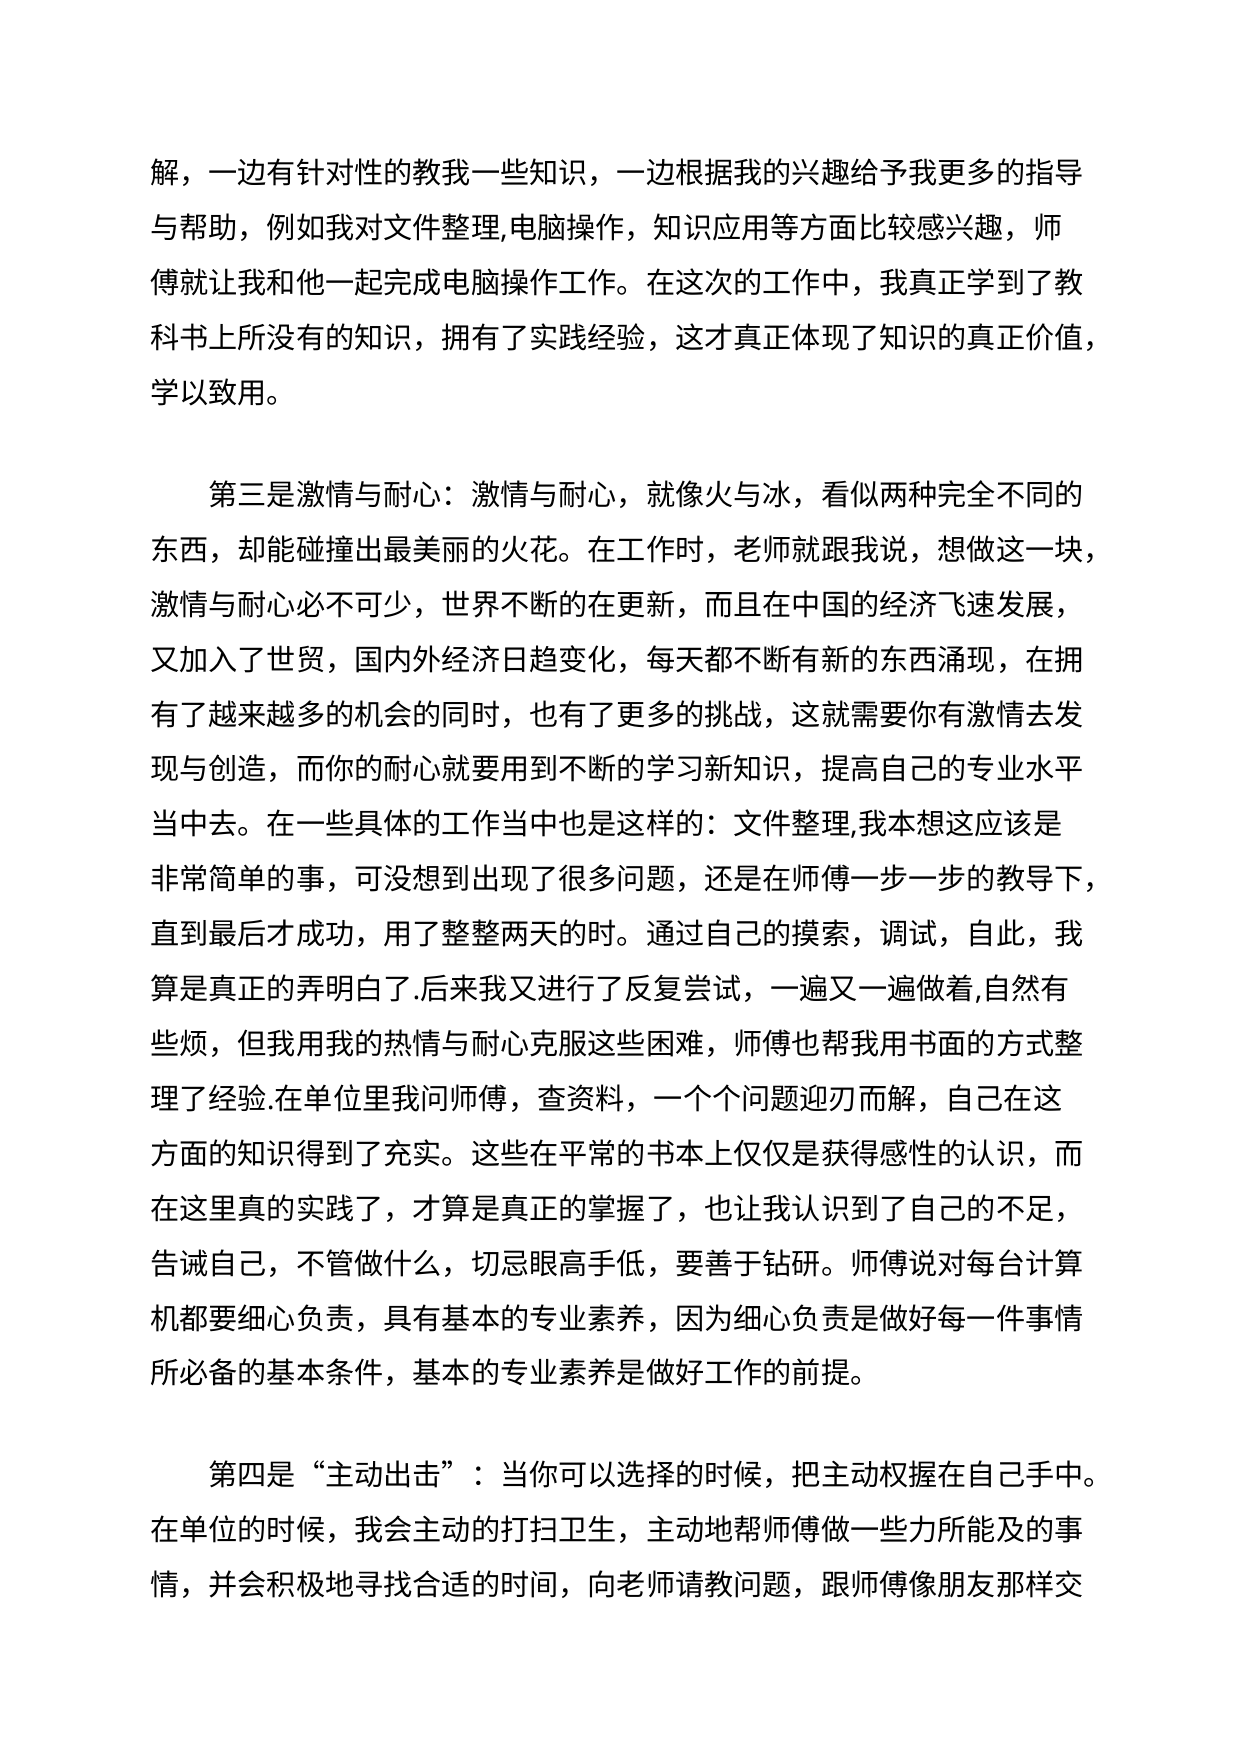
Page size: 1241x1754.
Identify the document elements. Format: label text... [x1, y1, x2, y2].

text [150, 1452, 1090, 1604]
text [150, 150, 1090, 412]
text 第三是激情与耐心：激情与耐心，就像火与冰，看似两种完全不同的东西，却能碰撞出最美丽的火花。在工作时，老师就跟我说，想做这一块，激情与耐心必不可少，世界不断的在更新，而且在中国的经济飞速发展，又加入了世贸，国内外经济日趋变化，每天都不断有新的东西涌现，在拥有了越来越多的机会的同时，也有了更多的挑战，这就需要你有激情去发现与创造，而你的耐心就要用到不断的学习新知识，提高自己的专业水平当中去。在一些具体的工作当中也是这样的：文件整理,我本想这应该是非常简单的事，可没想到出现了很多问题，还是在师傅一步一步的教导下，直到最后才成功，用了整整两天的时。通过自己的摸索，调试，自此，我算是真正的弄明白了.后来我又进行了反复尝试，一遍又一遍做着,自然有些烦，但我用我的热情与耐心克服这些困难，师傅也帮我用书面的方式整理了经验.在单位里我问师傅，查资料，一个个问题迎刃而解，自己在这方面的知识得到了充实。这些在平常的书本上仅仅是获得感性的认识，而在这里真的实践了，才算是真正的掌握了，也让我认识到了自己的不足，告诫自己，不管做什么，切忌眼高手低，要善于钻研。师傅说对每台计算机都要细心负责，具有基本的专业素养，因为细心负责是做好每一件事情所必备的基本条件，基本的专业素养是做好工作的前提。 [150, 471, 1090, 1392]
